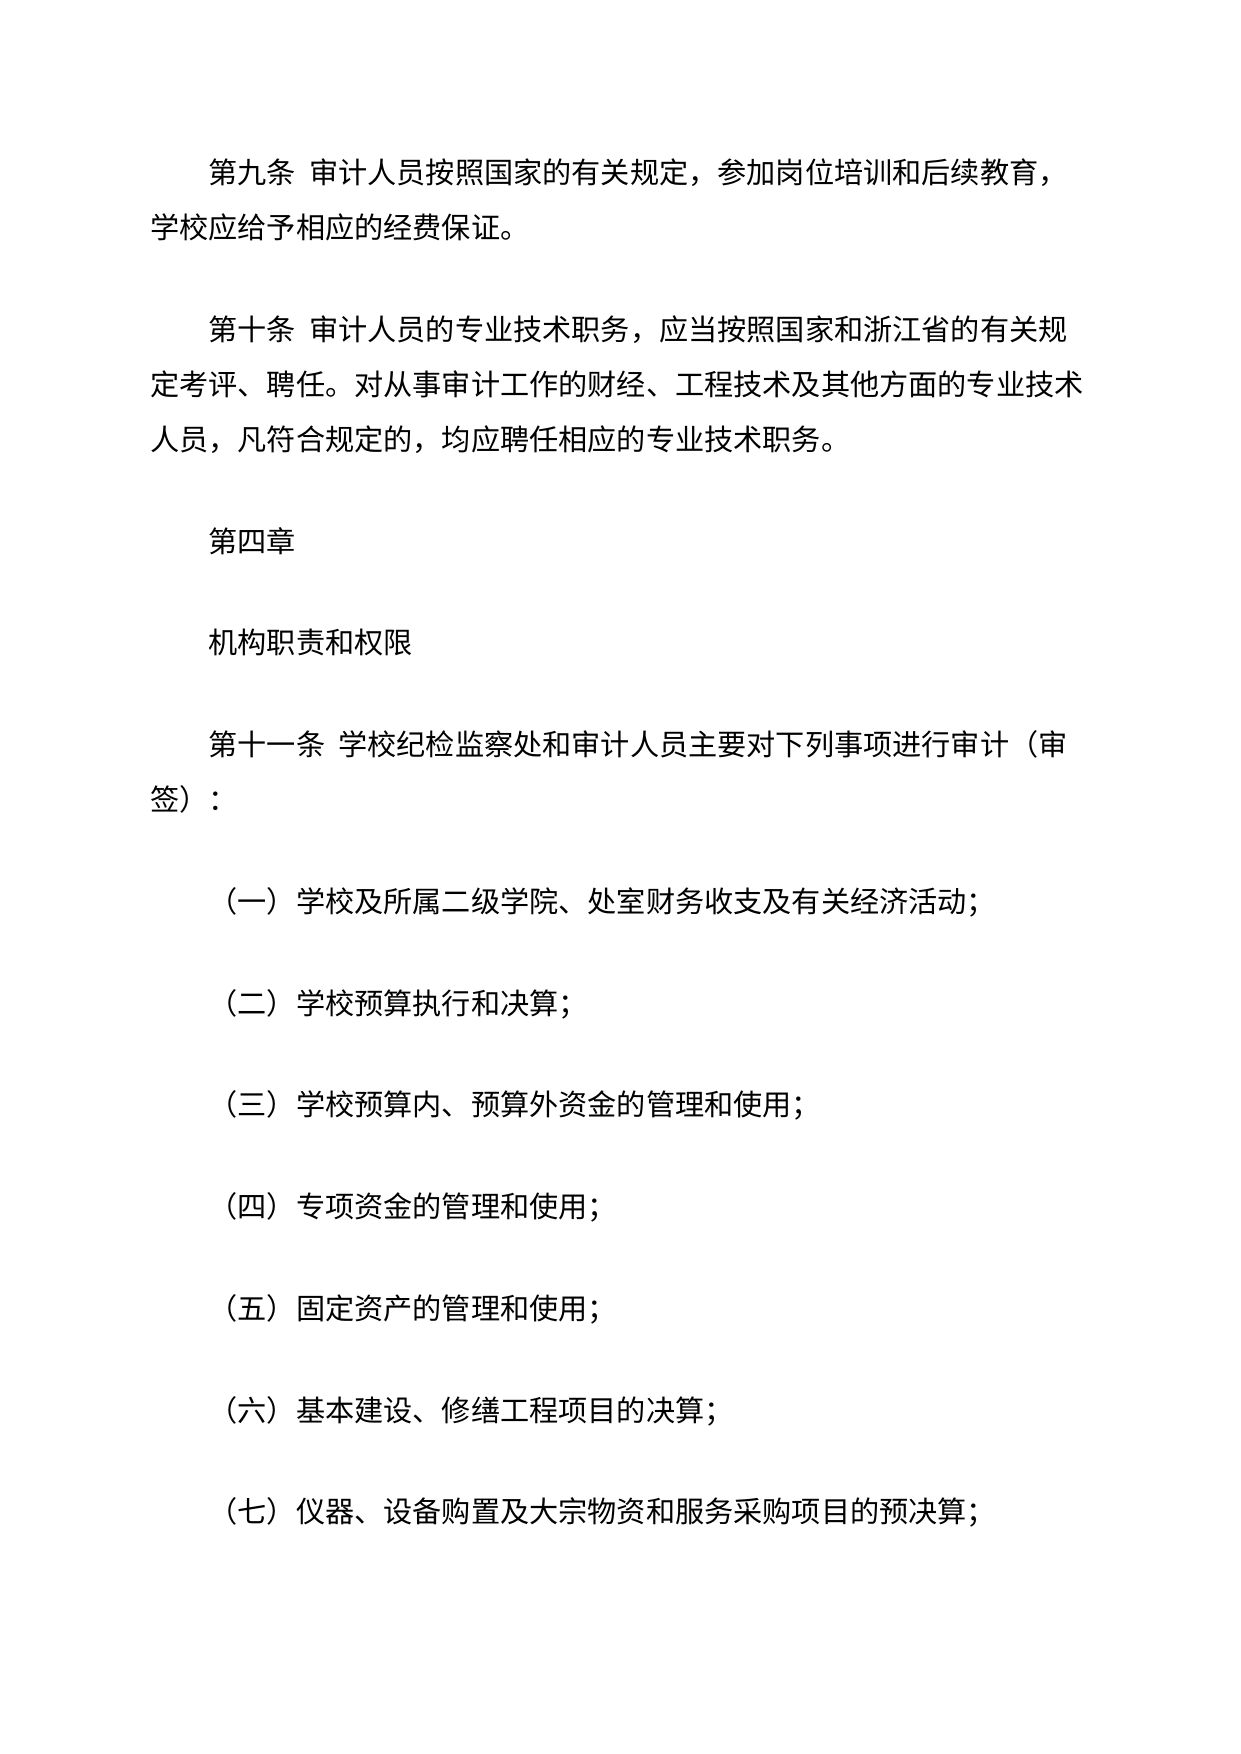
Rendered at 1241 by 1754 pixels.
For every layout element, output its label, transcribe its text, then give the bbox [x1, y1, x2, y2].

text （三）学校预算内、预算外资金的管理和使用； [150, 1082, 1090, 1124]
text 第十条 审计人员的专业技术职务，应当按照国家和浙江省的有关规定考评、聘任。对从事审计工作的财经、工程技术及其他方面的专业技术人员，凡符合规定的，均应聘任相应的专业技术职务。 [150, 307, 1090, 459]
text （二）学校预算执行和决算； [150, 980, 1090, 1022]
text （六）基本建设、修缮工程项目的决算； [150, 1387, 1090, 1429]
text 第四章 [150, 518, 1090, 561]
text （一）学校及所属二级学院、处室财务收支及有关经济活动； [150, 878, 1090, 921]
text （四）专项资金的管理和使用； [150, 1184, 1090, 1226]
text 第十一条 学校纪检监察处和审计人员主要对下列事项进行审计（审签）： [150, 722, 1090, 819]
text 第九条 审计人员按照国家的有关规定，参加岗位培训和后续教育，学校应给予相应的经费保证。 [150, 150, 1090, 247]
text 机构职责和权限 [150, 620, 1090, 662]
text （七）仪器、设备购置及大宗物资和服务采购项目的预决算； [150, 1489, 1090, 1531]
text （五）固定资产的管理和使用； [150, 1286, 1090, 1328]
